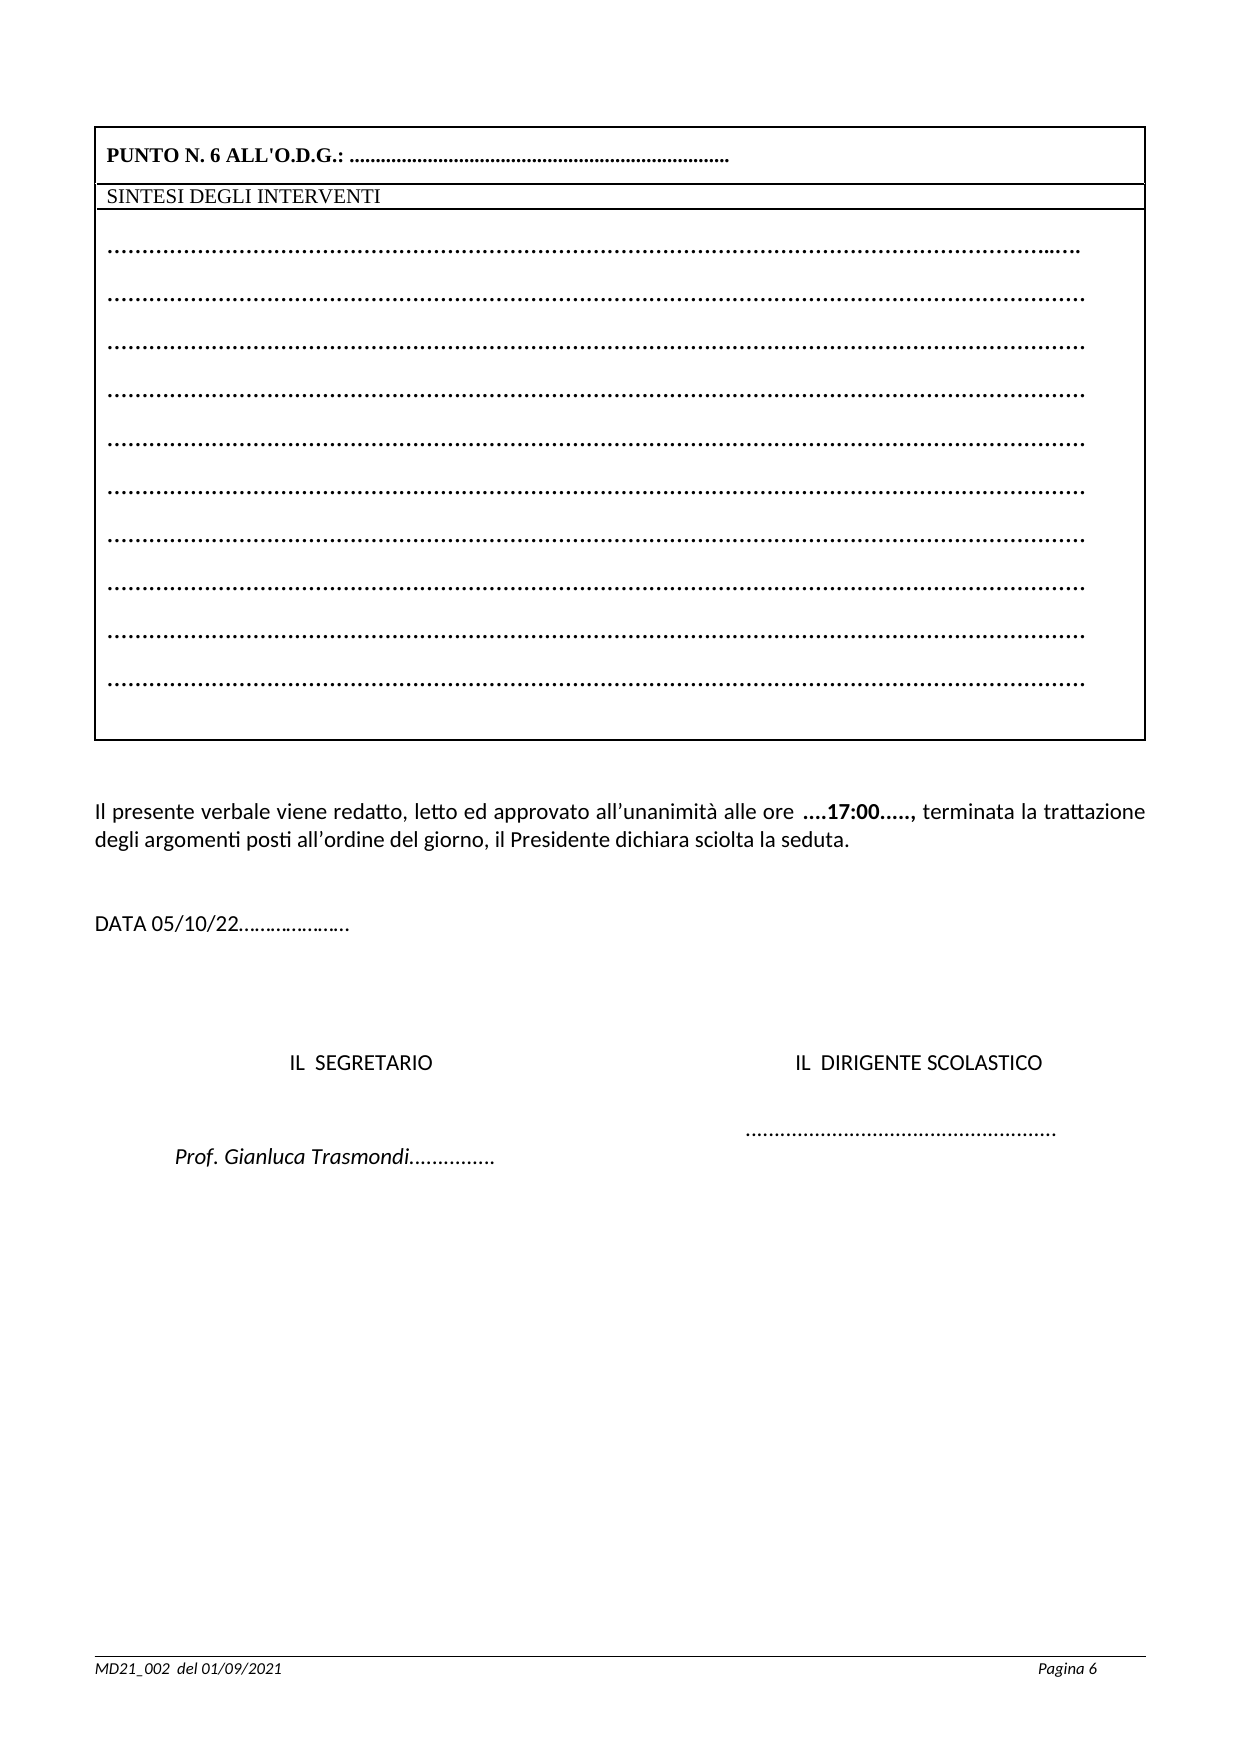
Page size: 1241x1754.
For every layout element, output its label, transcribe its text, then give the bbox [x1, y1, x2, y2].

text DATA 05/10/22………………… [94, 909, 1057, 937]
table_cell ………………………………………………………………………………………………………………………..…. …………………………………………………………………………………………………………………………… …………………………………………………………………………………………………………………………… …………………………………………………………………………………………………………………………… …………………………………………………………………………………………………………………………… …………………………………………………………………………………………………………………………… …………………………………………………………………………………………………………………………… …………………………………………………………………………………………………………………………… …………………………………………………………………………………………………………………………… …………………………………………………………………………………………………………………………… [96, 208, 1144, 739]
table_header PUNTO N. 6 ALL'O.D.G.: ......................................................................... [96, 128, 1144, 183]
text Il presente verbale viene redatto, letto ed approvato all’unanimità alle ore ....17:00....., terminata la trattazione degli argomenti posti all’ordine del giorno, il Presidente dichiara sciolta la seduta. [94, 797, 1146, 853]
table_cell SINTESI DEGLI INTERVENTI [96, 183, 1144, 208]
